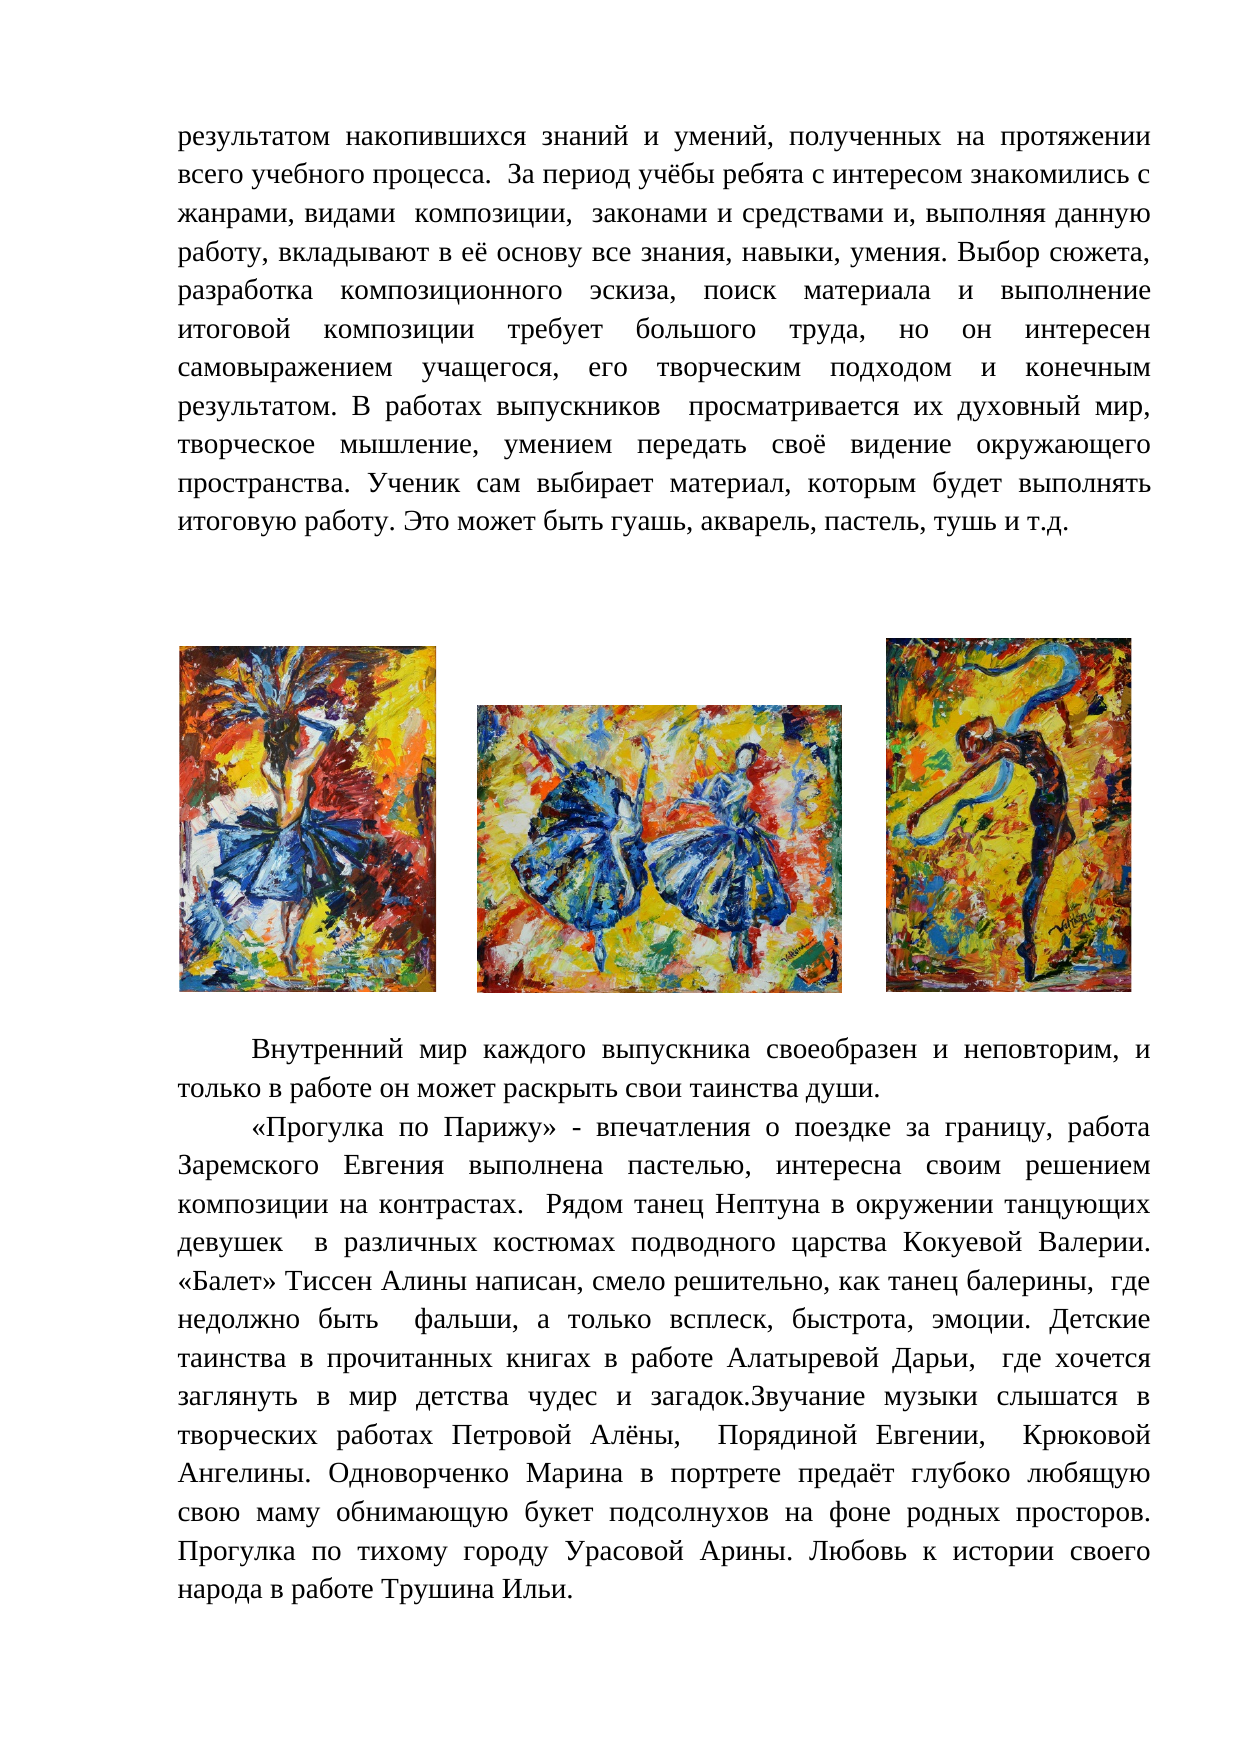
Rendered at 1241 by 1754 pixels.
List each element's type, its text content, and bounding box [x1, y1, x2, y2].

picture [886, 638, 1132, 992]
text «Прогулка по Парижу» - впечатления о поездке за границу, работа Заремского Евгения выполнена пастелью, интересна своим решением композиции на контрастах. Рядом танец Нептуна в окружении танцующих девушек в различных костюмах подводного царства Кокуевой Валерии. «Балет» Тиссен Алины написан, смело решительно, как танец балерины, где недолжно быть фальши, а только всплеск, быстрота, эмоции. Детские таинства в прочитанных книгах в работе Алатыревой Дарьи, где хочется заглянуть в мир детства чудес и загадок.Звучание музыки слышатся в творческих работах Петровой Алёны, Порядиной Евгении, Крюковой Ангелины. Одноворченко Марина в портрете предаёт глубоко любящую свою маму обнимающую букет подсолнухов на фоне родных просторов. Прогулка по тихому городу Урасовой Арины. Любовь к истории своего народа в работе Трушина Ильи. [177, 1109, 1152, 1605]
picture [179, 646, 437, 992]
text Внутренний мир каждого выпускника своеобразен и неповторим, и только в работе он может раскрыть свои таинства души. [177, 1032, 1152, 1104]
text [177, 118, 1152, 537]
picture [477, 705, 842, 993]
